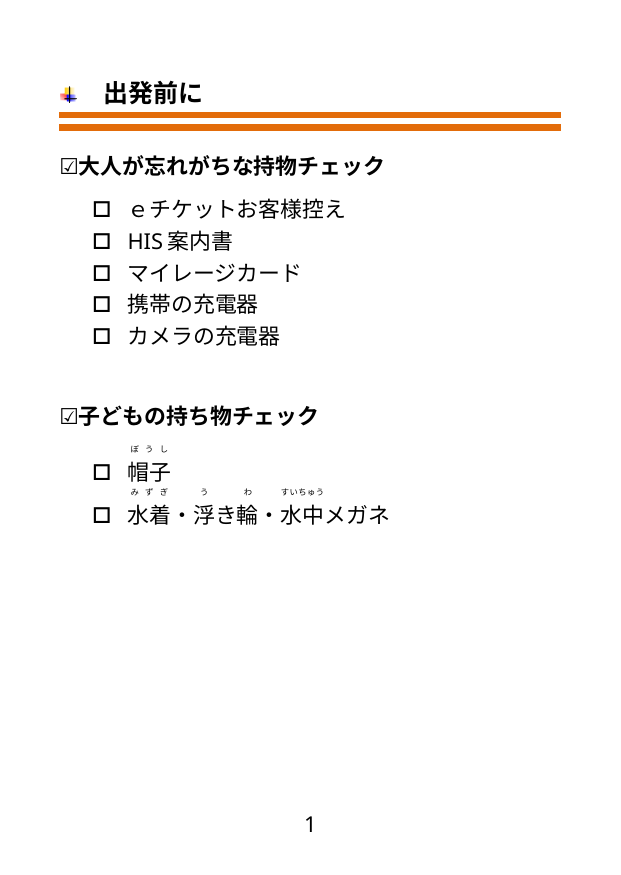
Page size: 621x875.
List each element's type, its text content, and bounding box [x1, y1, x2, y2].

text ☑大人が忘れがちな持物チェック [59, 149, 561, 181]
text ・き・メガネ [92, 486, 561, 530]
text ☑子どもの持ち物チェック [59, 399, 561, 431]
picture [60, 85, 77, 103]
text 携帯の充電器 [92, 287, 561, 319]
text HIS案内書 [92, 224, 561, 256]
text 出発前に [59, 73, 561, 112]
text マイレージカード [92, 256, 561, 287]
text ｅチケットお客様控え [92, 192, 561, 224]
text カメラの充電器 [92, 319, 561, 351]
